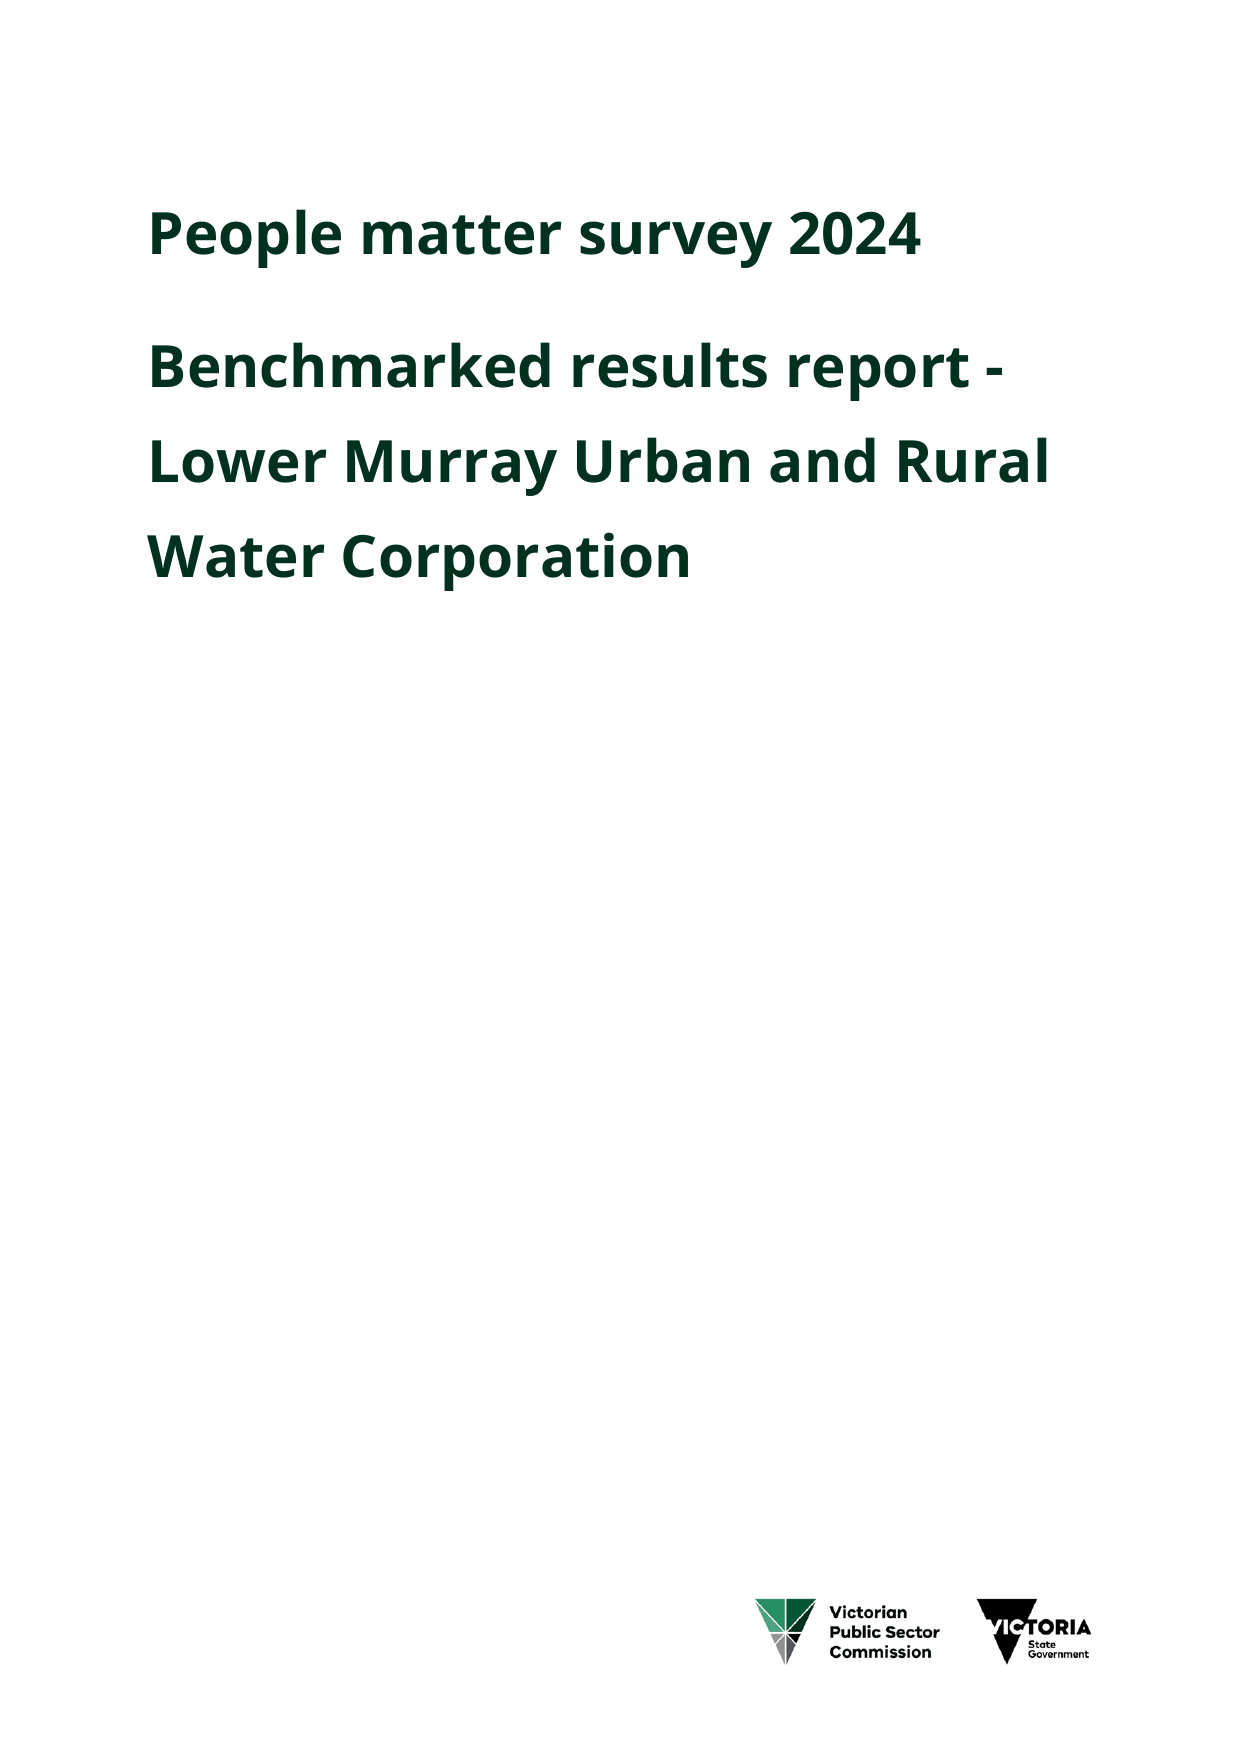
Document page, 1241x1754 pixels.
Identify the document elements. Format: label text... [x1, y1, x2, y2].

subtitle People matter survey 2024 [148, 192, 1092, 271]
subtitle Benchmarked results report - Lower Murray Urban and Rural Water Corporation [148, 325, 1092, 690]
picture [754, 1598, 1093, 1666]
